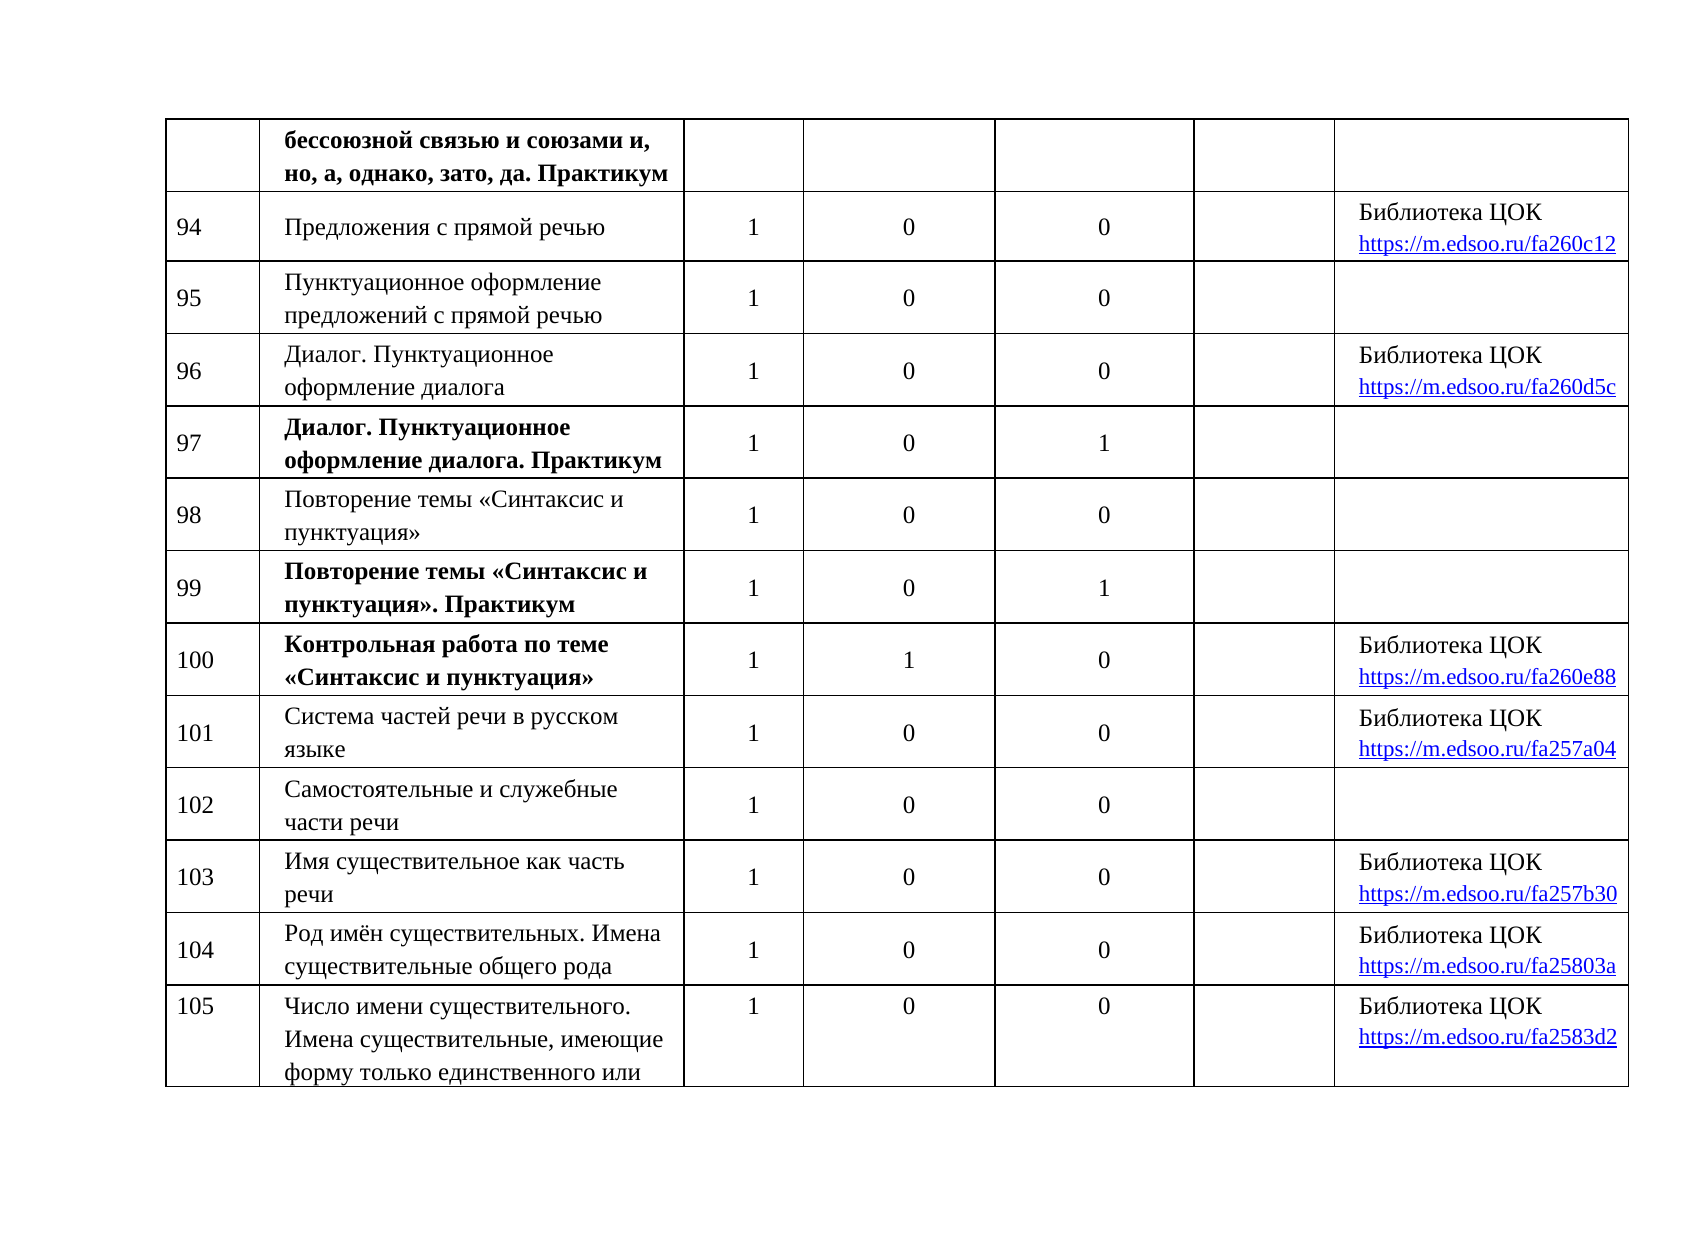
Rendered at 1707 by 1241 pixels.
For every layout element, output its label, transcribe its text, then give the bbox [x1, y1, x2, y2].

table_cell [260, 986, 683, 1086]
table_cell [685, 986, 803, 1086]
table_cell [260, 120, 683, 191]
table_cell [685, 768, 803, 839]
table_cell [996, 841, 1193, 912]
table_cell 0 [804, 192, 994, 260]
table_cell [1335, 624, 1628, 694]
table_cell 1 [996, 120, 1193, 191]
table_cell Пунктуационное оформление предложений с прямой речью [260, 262, 683, 332]
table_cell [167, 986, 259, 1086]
table_cell 0 [804, 551, 994, 622]
table_cell 0 [804, 479, 994, 550]
table_cell [1195, 334, 1334, 405]
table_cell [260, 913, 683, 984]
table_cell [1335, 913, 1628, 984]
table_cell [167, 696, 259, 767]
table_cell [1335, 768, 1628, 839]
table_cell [1335, 120, 1628, 191]
table_cell 1 [685, 407, 803, 477]
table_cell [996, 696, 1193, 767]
table_cell 95 [167, 262, 259, 332]
table_cell Библиотека ЦОК https://m.edsoo.ru/fa260c12 [1335, 192, 1628, 260]
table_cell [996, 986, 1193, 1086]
table_cell [1195, 479, 1334, 550]
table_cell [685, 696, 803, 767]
table_cell 93 [167, 120, 259, 191]
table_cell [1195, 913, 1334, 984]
table_cell 1 [685, 624, 803, 694]
table_cell 94 [167, 192, 259, 260]
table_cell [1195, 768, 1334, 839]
table_cell [1335, 407, 1628, 477]
table_cell 0 [996, 192, 1193, 260]
table_cell 0 [996, 262, 1193, 332]
table_cell 0 [996, 479, 1193, 550]
table_cell [1195, 120, 1334, 191]
table_cell Повторение темы «Синтаксис и пунктуация». Практикум [260, 551, 683, 622]
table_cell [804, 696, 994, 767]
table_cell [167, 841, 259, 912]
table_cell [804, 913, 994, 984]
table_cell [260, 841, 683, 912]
table_cell 1 [685, 551, 803, 622]
table_cell 1 [685, 192, 803, 260]
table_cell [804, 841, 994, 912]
table_cell 98 [167, 479, 259, 550]
table_cell [1195, 262, 1334, 332]
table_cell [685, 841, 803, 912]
table_cell [1195, 407, 1334, 477]
table_cell 1 [996, 551, 1193, 622]
table_cell 99 [167, 551, 259, 622]
table_cell 1 [685, 120, 803, 191]
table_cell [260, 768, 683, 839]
table_cell 0 [804, 334, 994, 405]
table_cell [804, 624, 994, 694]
table_cell 1 [685, 262, 803, 332]
table_cell 1 [685, 334, 803, 405]
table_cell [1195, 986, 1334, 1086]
table_cell Библиотека ЦОК https://m.edsoo.ru/fa260d5c [1335, 334, 1628, 405]
table_cell 1 [996, 407, 1193, 477]
table_cell 0 [804, 407, 994, 477]
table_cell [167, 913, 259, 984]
table_cell [1335, 262, 1628, 332]
table_cell 96 [167, 334, 259, 405]
table_cell [1335, 479, 1628, 550]
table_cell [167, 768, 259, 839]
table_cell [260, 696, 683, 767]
table_cell Повторение темы «Синтаксис и пунктуация» [260, 479, 683, 550]
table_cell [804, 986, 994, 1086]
table_cell [1335, 551, 1628, 622]
table_cell 100 [167, 624, 259, 694]
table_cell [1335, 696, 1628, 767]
table_cell 0 [804, 262, 994, 332]
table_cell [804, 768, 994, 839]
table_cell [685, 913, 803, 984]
table_cell Контрольная работа по теме «Синтаксис и пунктуация» [260, 624, 683, 694]
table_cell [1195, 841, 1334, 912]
table_cell 97 [167, 407, 259, 477]
table_cell [1195, 192, 1334, 260]
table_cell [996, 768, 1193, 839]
table_cell 1 [685, 479, 803, 550]
table_cell Диалог. Пунктуационное оформление диалога. Практикум [260, 407, 683, 477]
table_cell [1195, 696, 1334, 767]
table_cell 0 [996, 334, 1193, 405]
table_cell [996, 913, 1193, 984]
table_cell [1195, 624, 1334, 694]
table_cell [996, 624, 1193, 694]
table_cell Диалог. Пунктуационное оформление диалога [260, 334, 683, 405]
table_cell [1195, 551, 1334, 622]
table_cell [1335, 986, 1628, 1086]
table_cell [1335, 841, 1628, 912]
table_cell Предложения с прямой речью [260, 192, 683, 260]
table_cell 0 [804, 120, 994, 191]
